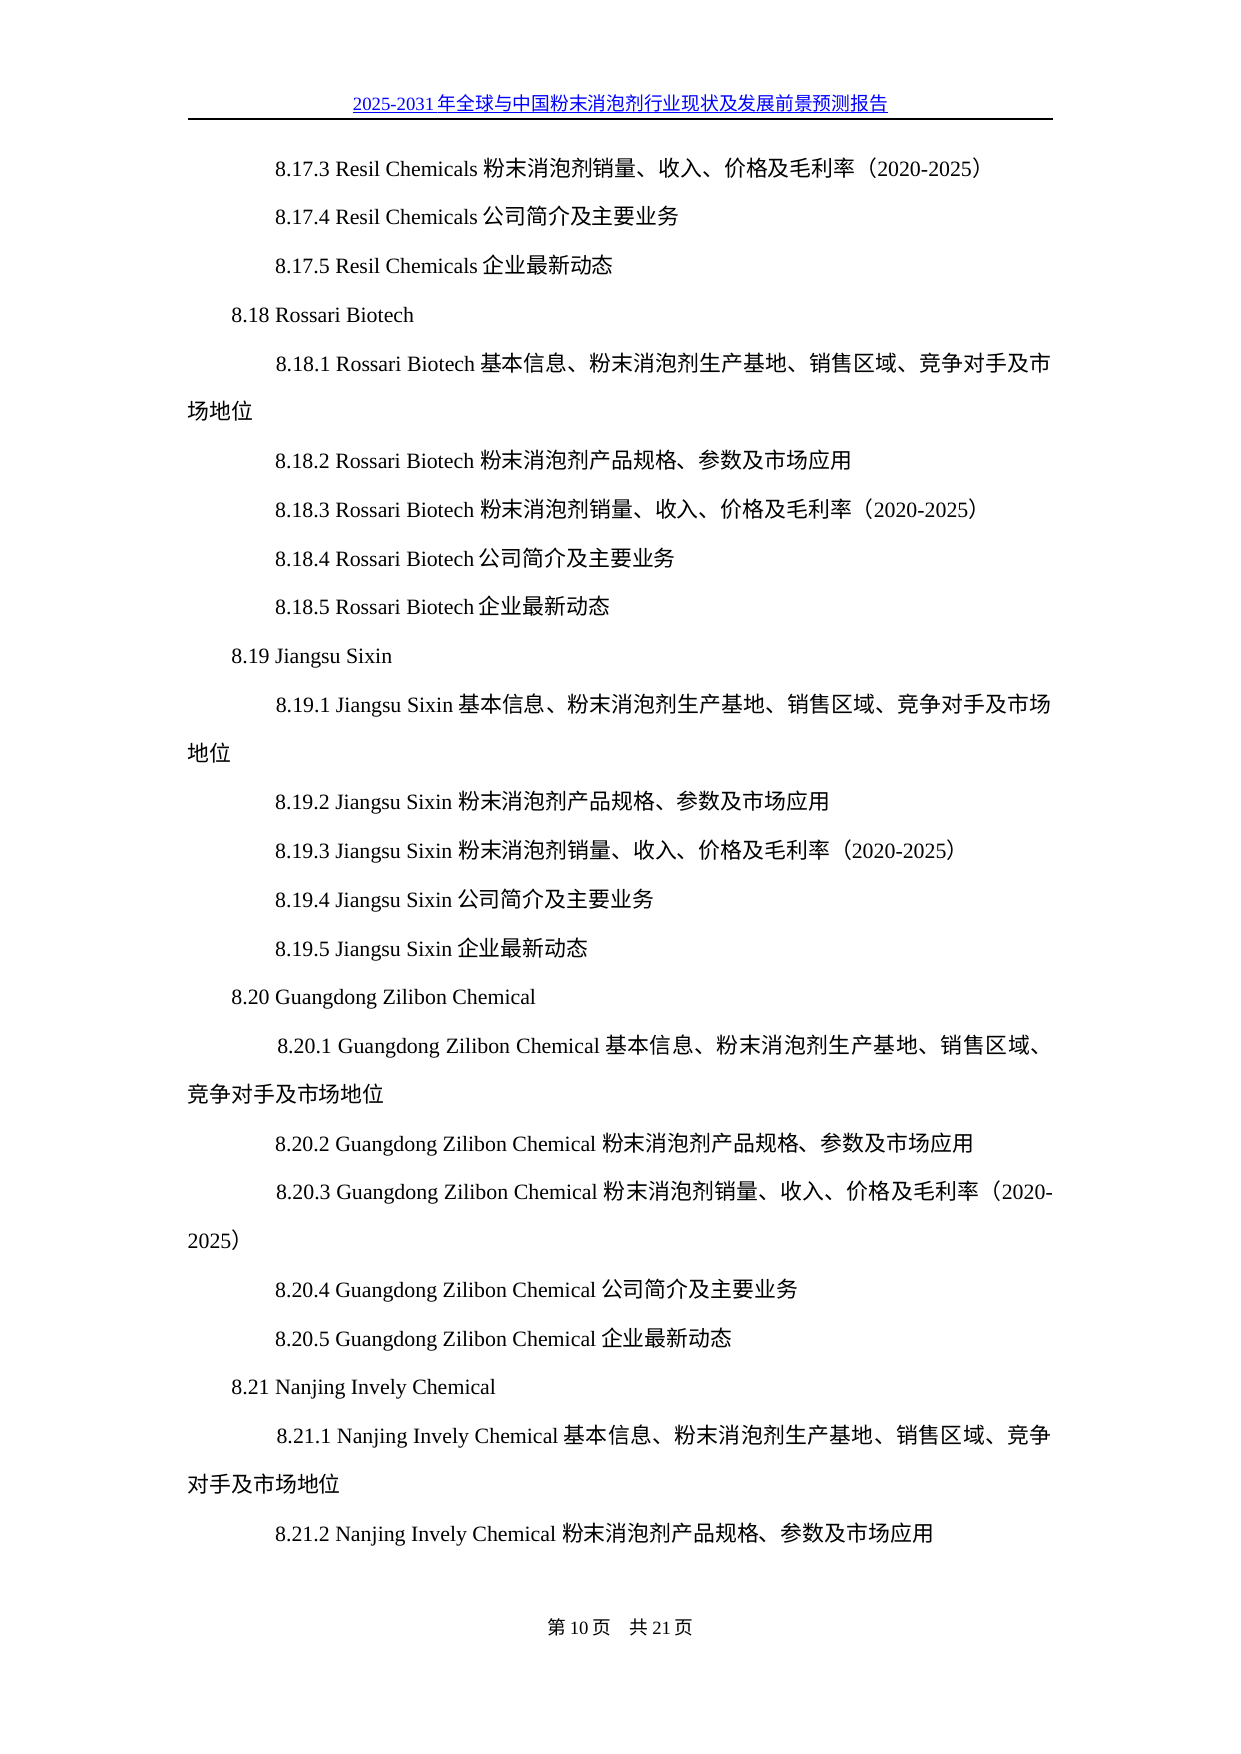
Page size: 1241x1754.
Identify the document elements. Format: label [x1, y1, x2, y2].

text [187, 150, 1053, 1548]
